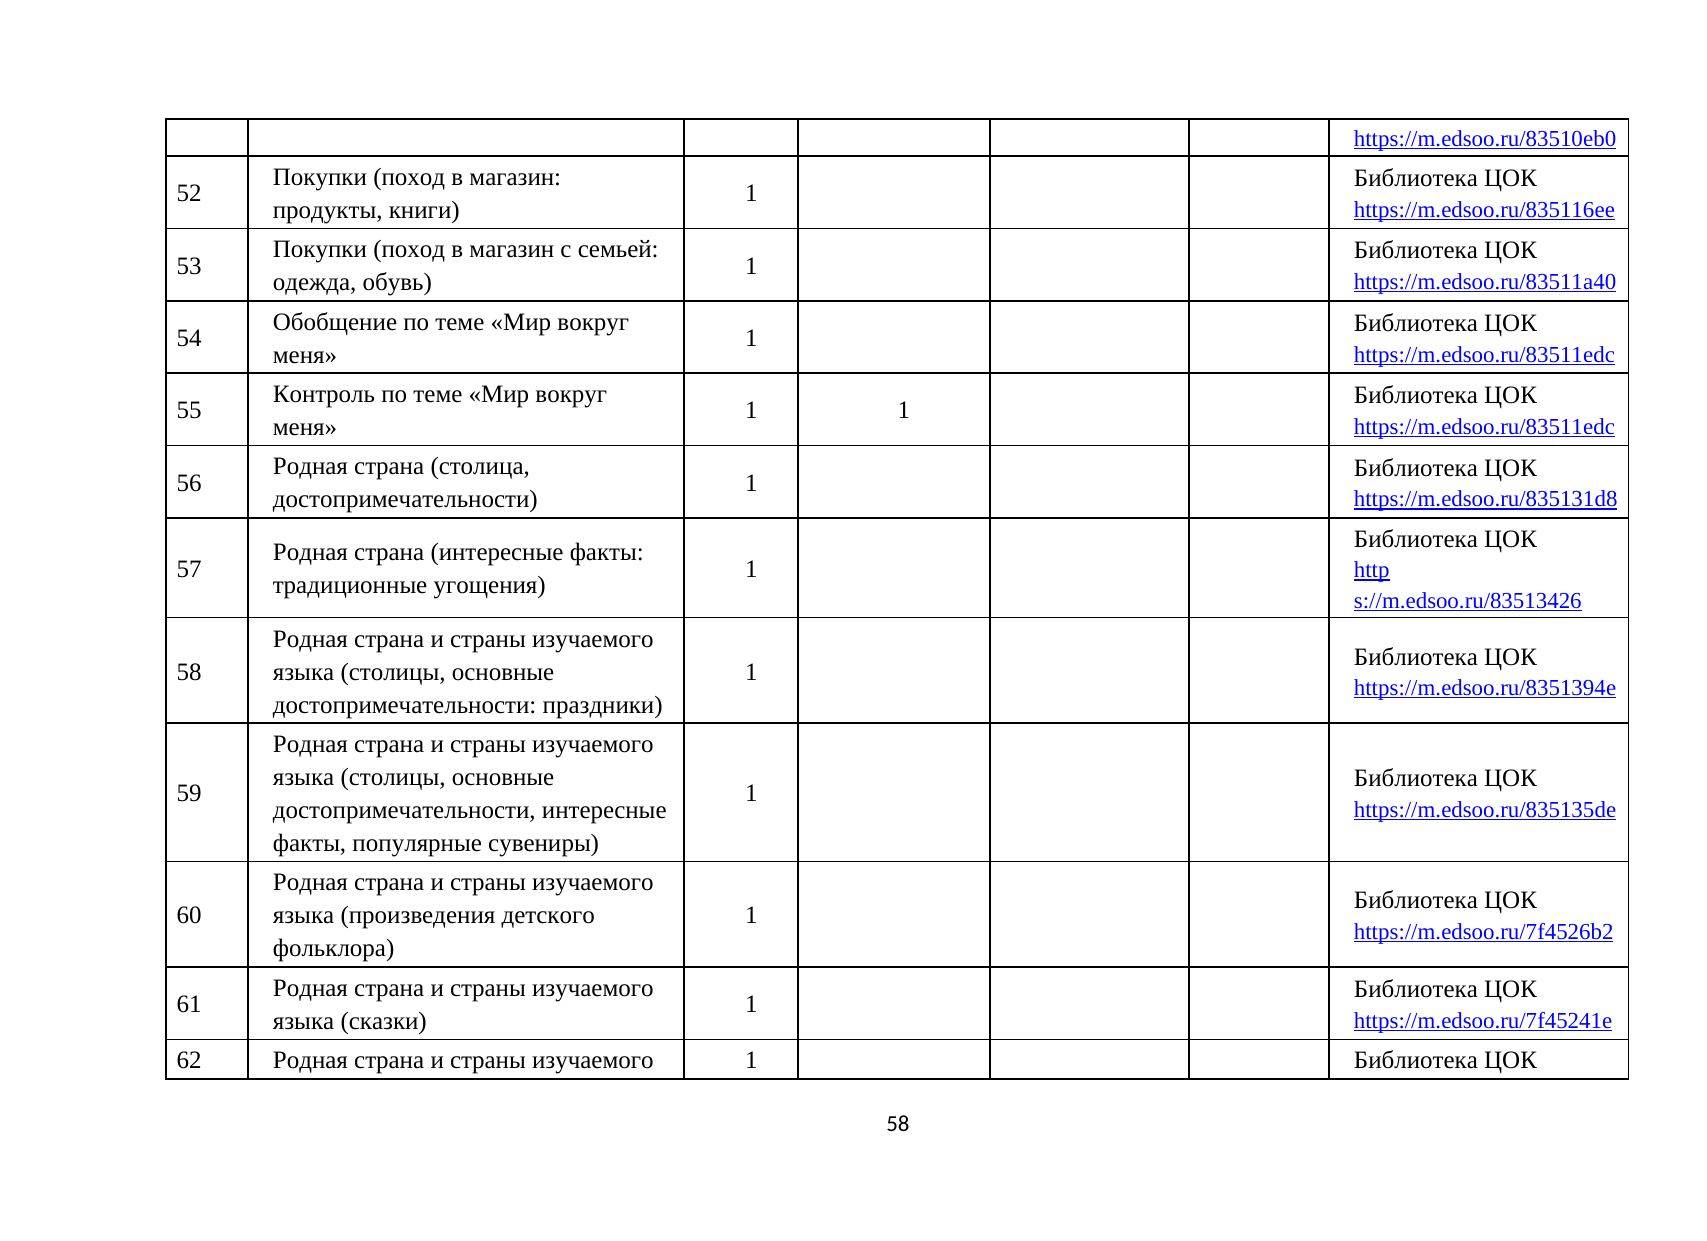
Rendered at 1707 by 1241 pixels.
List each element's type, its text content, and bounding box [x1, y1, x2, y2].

table_cell 1 [799, 374, 989, 445]
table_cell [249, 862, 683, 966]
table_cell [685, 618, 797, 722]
table_cell 55 [167, 374, 247, 445]
table_cell Библиотека ЦОК https://m.edsoo.ru/83511a40 [1330, 229, 1628, 300]
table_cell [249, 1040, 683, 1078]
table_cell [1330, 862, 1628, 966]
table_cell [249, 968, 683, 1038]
table_cell Библиотека ЦОК https://m.edsoo.ru/83511edc [1330, 302, 1628, 372]
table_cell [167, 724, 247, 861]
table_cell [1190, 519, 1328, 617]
table_cell [799, 157, 989, 227]
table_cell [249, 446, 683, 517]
table_cell [799, 120, 989, 155]
table_cell [991, 229, 1188, 300]
table_cell Обобщение по теме «Мир вокруг меня» [249, 302, 683, 372]
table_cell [1330, 120, 1628, 155]
table_cell [991, 120, 1188, 155]
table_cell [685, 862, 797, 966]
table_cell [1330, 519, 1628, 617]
table_cell Библиотека ЦОК https://m.edsoo.ru/835116ee [1330, 157, 1628, 227]
table_cell Библиотека ЦОК https://m.edsoo.ru/83511edc [1330, 374, 1628, 445]
table_cell 1 [685, 157, 797, 227]
table_cell 1 [685, 302, 797, 372]
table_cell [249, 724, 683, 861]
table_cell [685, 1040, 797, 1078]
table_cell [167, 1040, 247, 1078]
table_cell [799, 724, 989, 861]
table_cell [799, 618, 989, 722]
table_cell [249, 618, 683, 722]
table_cell [1190, 157, 1328, 227]
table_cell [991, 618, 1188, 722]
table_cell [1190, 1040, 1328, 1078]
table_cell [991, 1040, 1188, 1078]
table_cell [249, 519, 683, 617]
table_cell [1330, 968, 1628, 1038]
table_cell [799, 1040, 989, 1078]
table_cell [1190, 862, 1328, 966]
table_cell [991, 302, 1188, 372]
table_cell Покупки (поход в магазин с семьей: одежда, обувь) [249, 229, 683, 300]
table_cell 54 [167, 302, 247, 372]
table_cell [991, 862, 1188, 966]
table_cell Контроль по теме «Мир вокруг меня» [249, 374, 683, 445]
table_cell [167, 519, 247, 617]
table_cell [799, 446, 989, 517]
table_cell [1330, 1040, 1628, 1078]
table_cell [1190, 374, 1328, 445]
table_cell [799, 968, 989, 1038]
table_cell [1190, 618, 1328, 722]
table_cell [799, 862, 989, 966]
table_cell 52 [167, 157, 247, 227]
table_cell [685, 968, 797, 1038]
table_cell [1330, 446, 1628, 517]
table_cell [799, 229, 989, 300]
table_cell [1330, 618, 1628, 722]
table_cell [1190, 229, 1328, 300]
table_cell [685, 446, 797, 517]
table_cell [249, 120, 683, 155]
table_cell [991, 374, 1188, 445]
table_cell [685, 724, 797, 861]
table_cell 1 [685, 374, 797, 445]
table_cell [991, 157, 1188, 227]
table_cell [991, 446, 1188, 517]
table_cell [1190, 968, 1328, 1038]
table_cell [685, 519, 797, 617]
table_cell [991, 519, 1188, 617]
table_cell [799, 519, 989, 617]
table_cell 1 [685, 229, 797, 300]
table_cell 53 [167, 229, 247, 300]
table_cell [1190, 120, 1328, 155]
table_cell [799, 302, 989, 372]
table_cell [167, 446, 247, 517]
table_cell Покупки (поход в магазин: продукты, книги) [249, 157, 683, 227]
table_cell 1 [685, 120, 797, 155]
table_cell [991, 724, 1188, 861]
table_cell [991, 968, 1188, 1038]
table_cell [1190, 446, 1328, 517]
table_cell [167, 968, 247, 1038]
table_cell 51 [167, 120, 247, 155]
table_cell [1190, 302, 1328, 372]
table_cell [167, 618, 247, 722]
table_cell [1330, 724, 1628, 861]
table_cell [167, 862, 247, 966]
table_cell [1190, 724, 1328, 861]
